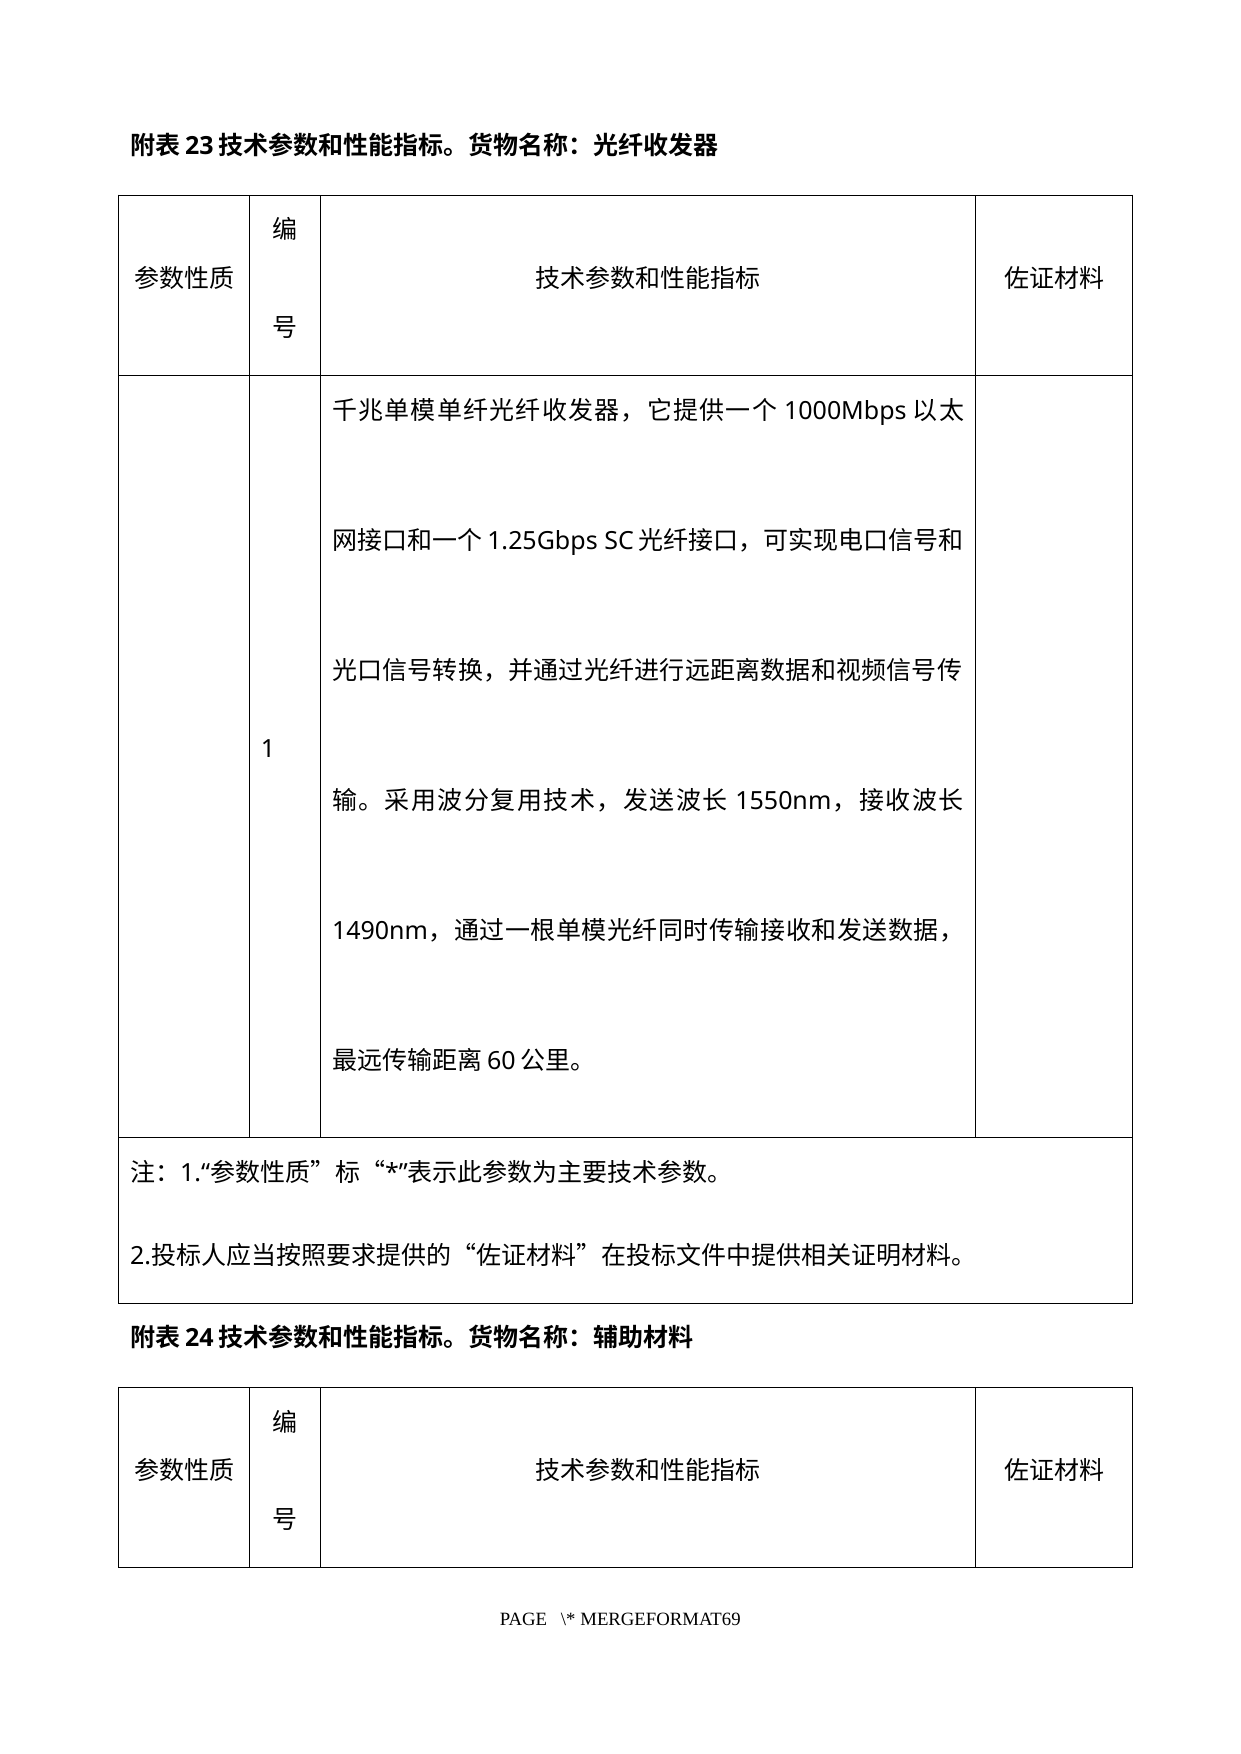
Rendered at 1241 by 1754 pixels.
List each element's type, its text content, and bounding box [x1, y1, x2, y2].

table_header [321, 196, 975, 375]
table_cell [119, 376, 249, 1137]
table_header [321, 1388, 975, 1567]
text 附表24技术参数和性能指标。货物名称：辅助材料 [130, 1304, 1110, 1368]
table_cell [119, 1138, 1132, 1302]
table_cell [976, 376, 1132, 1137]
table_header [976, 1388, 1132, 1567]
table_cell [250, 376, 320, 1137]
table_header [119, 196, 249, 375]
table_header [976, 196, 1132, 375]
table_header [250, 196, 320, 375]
text 附表23技术参数和性能指标。货物名称：光纤收发器 [130, 111, 1110, 176]
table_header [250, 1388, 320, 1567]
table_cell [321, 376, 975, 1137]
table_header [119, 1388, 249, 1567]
